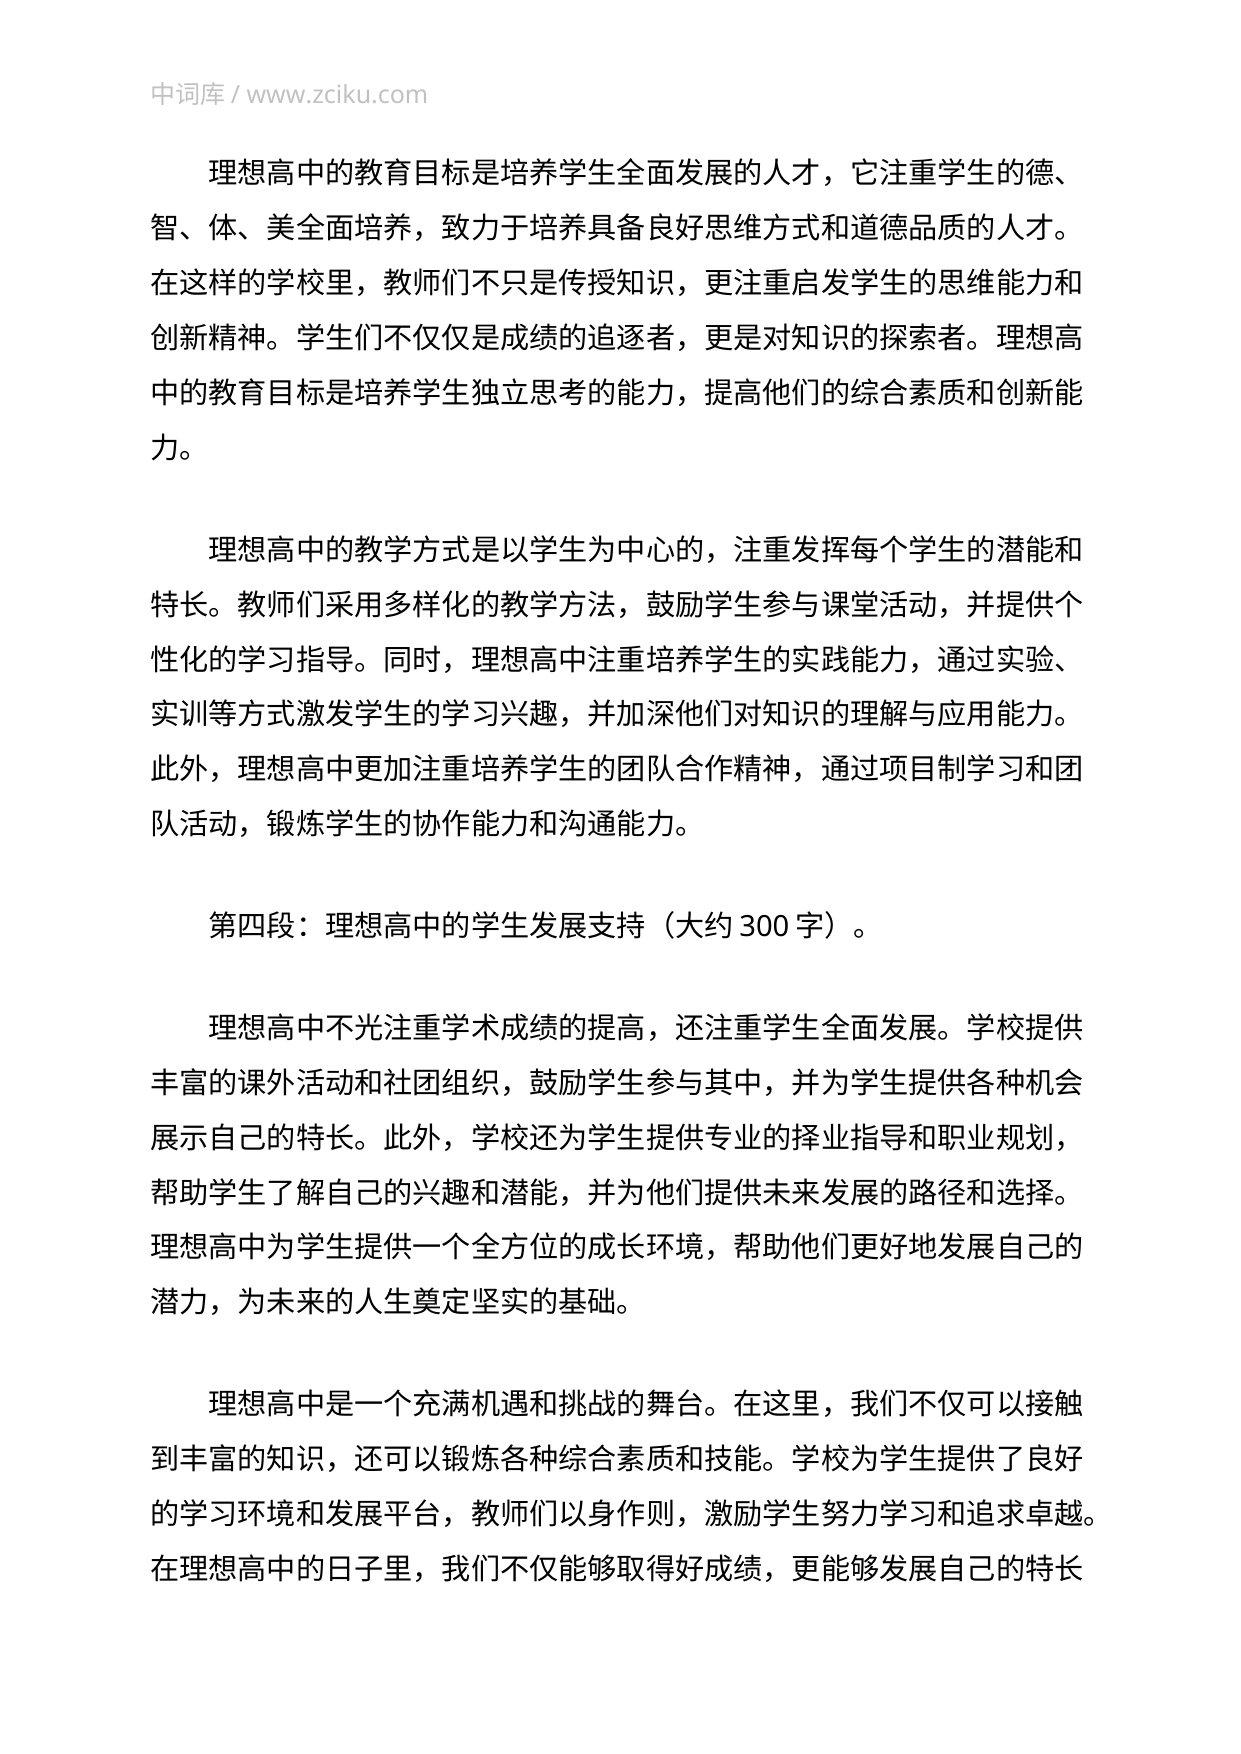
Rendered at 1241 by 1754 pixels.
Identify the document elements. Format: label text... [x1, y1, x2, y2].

text 第四段：理想高中的学生发展支持（大约300字）。 [150, 902, 1090, 945]
text 理想高中的教育目标是培养学生全面发展的人才，它注重学生的德、智、体、美全面培养，致力于培养具备良好思维方式和道德品质的人才。在这样的学校里，教师们不只是传授知识，更注重启发学生的思维能力和创新精神。学生们不仅仅是成绩的追逐者，更是对知识的探索者。理想高中的教育目标是培养学生独立思考的能力，提高他们的综合素质和创新能力。 [150, 150, 1090, 467]
text 理想高中的教学方式是以学生为中心的，注重发挥每个学生的潜能和特长。教师们采用多样化的教学方法，鼓励学生参与课堂活动，并提供个性化的学习指导。同时，理想高中注重培养学生的实践能力，通过实验、实训等方式激发学生的学习兴趣，并加深他们对知识的理解与应用能力。此外，理想高中更加注重培养学生的团队合作精神，通过项目制学习和团队活动，锻炼学生的协作能力和沟通能力。 [150, 526, 1090, 843]
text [150, 1381, 1090, 1588]
text 理想高中不光注重学术成绩的提高，还注重学生全面发展。学校提供丰富的课外活动和社团组织，鼓励学生参与其中，并为学生提供各种机会展示自己的特长。此外，学校还为学生提供专业的择业指导和职业规划，帮助学生了解自己的兴趣和潜能，并为他们提供未来发展的路径和选择。理想高中为学生提供一个全方位的成长环境，帮助他们更好地发展自己的潜力，为未来的人生奠定坚实的基础。 [150, 1004, 1090, 1321]
